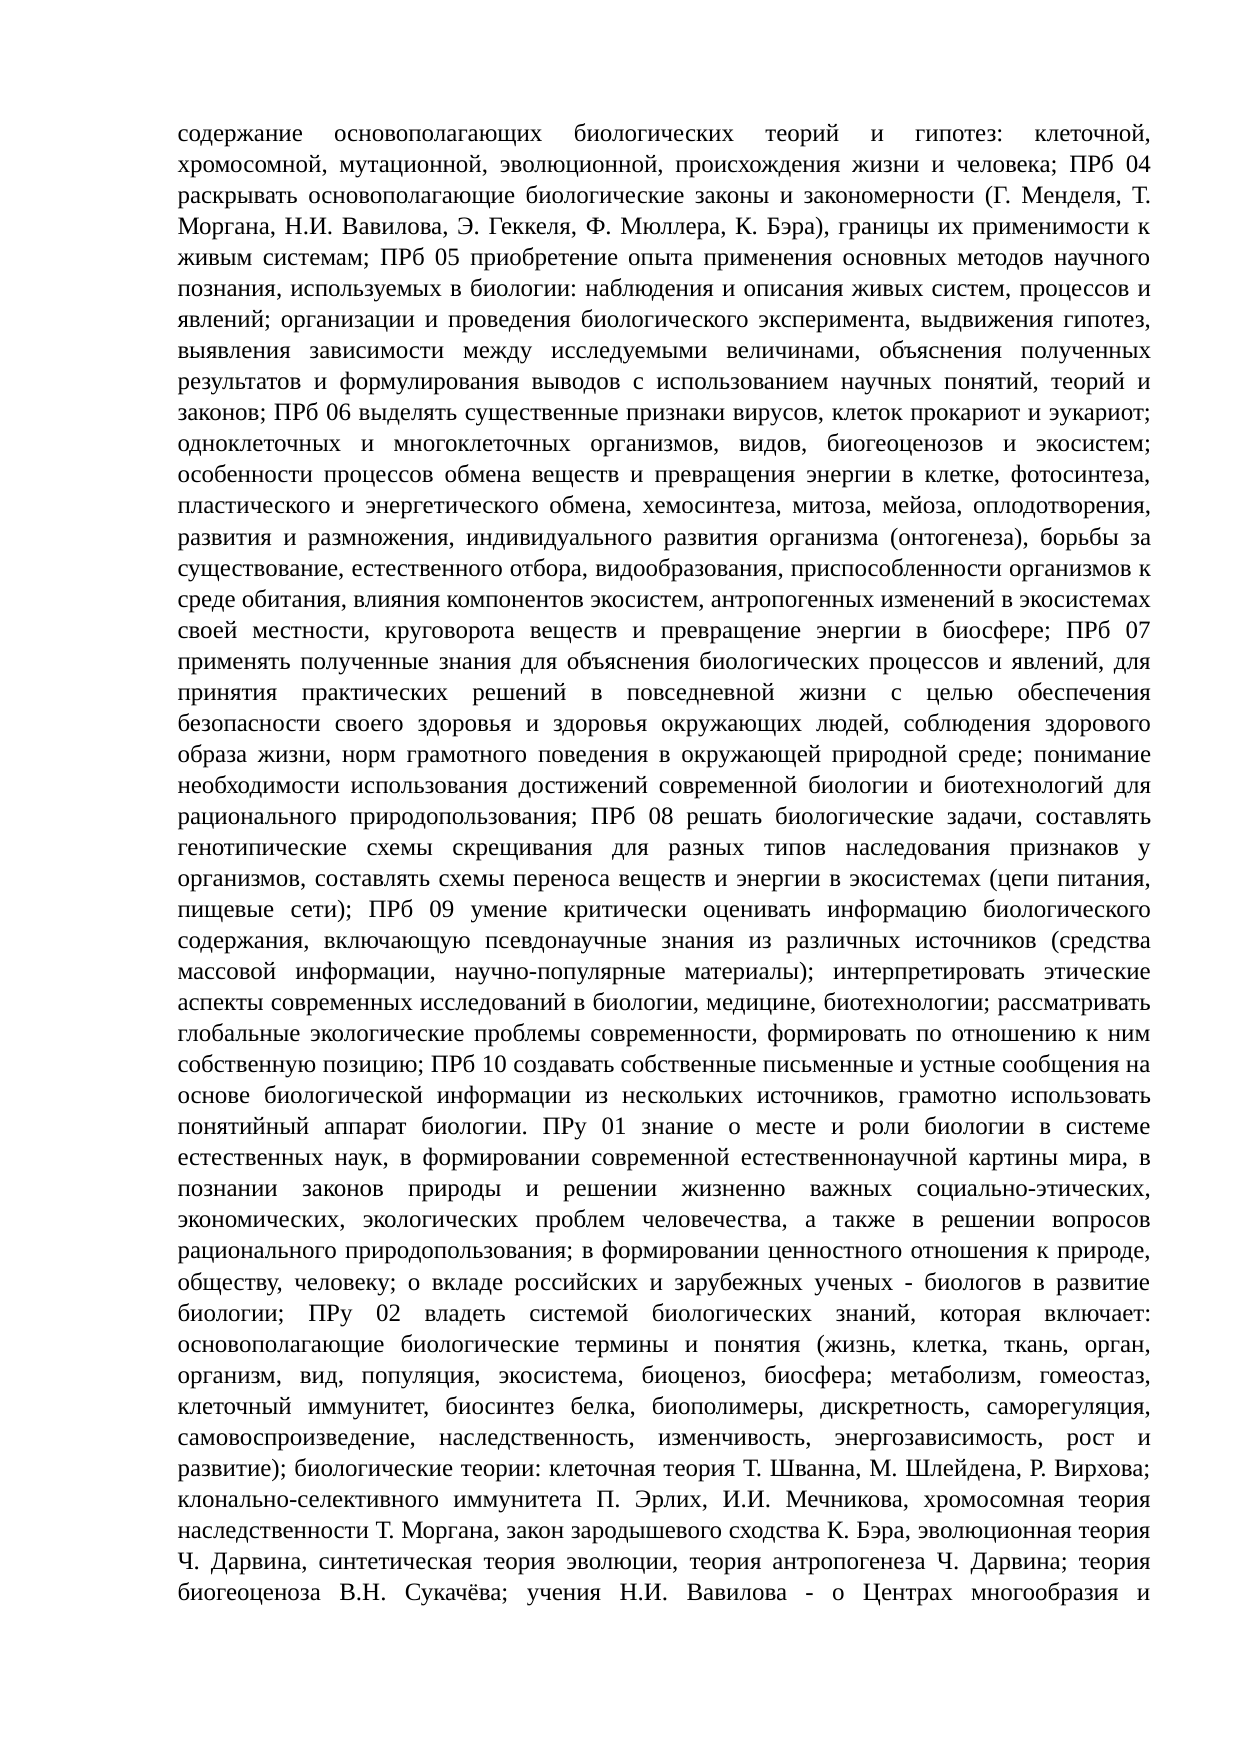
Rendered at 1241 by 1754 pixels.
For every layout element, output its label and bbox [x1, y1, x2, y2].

text [177, 118, 1152, 1606]
